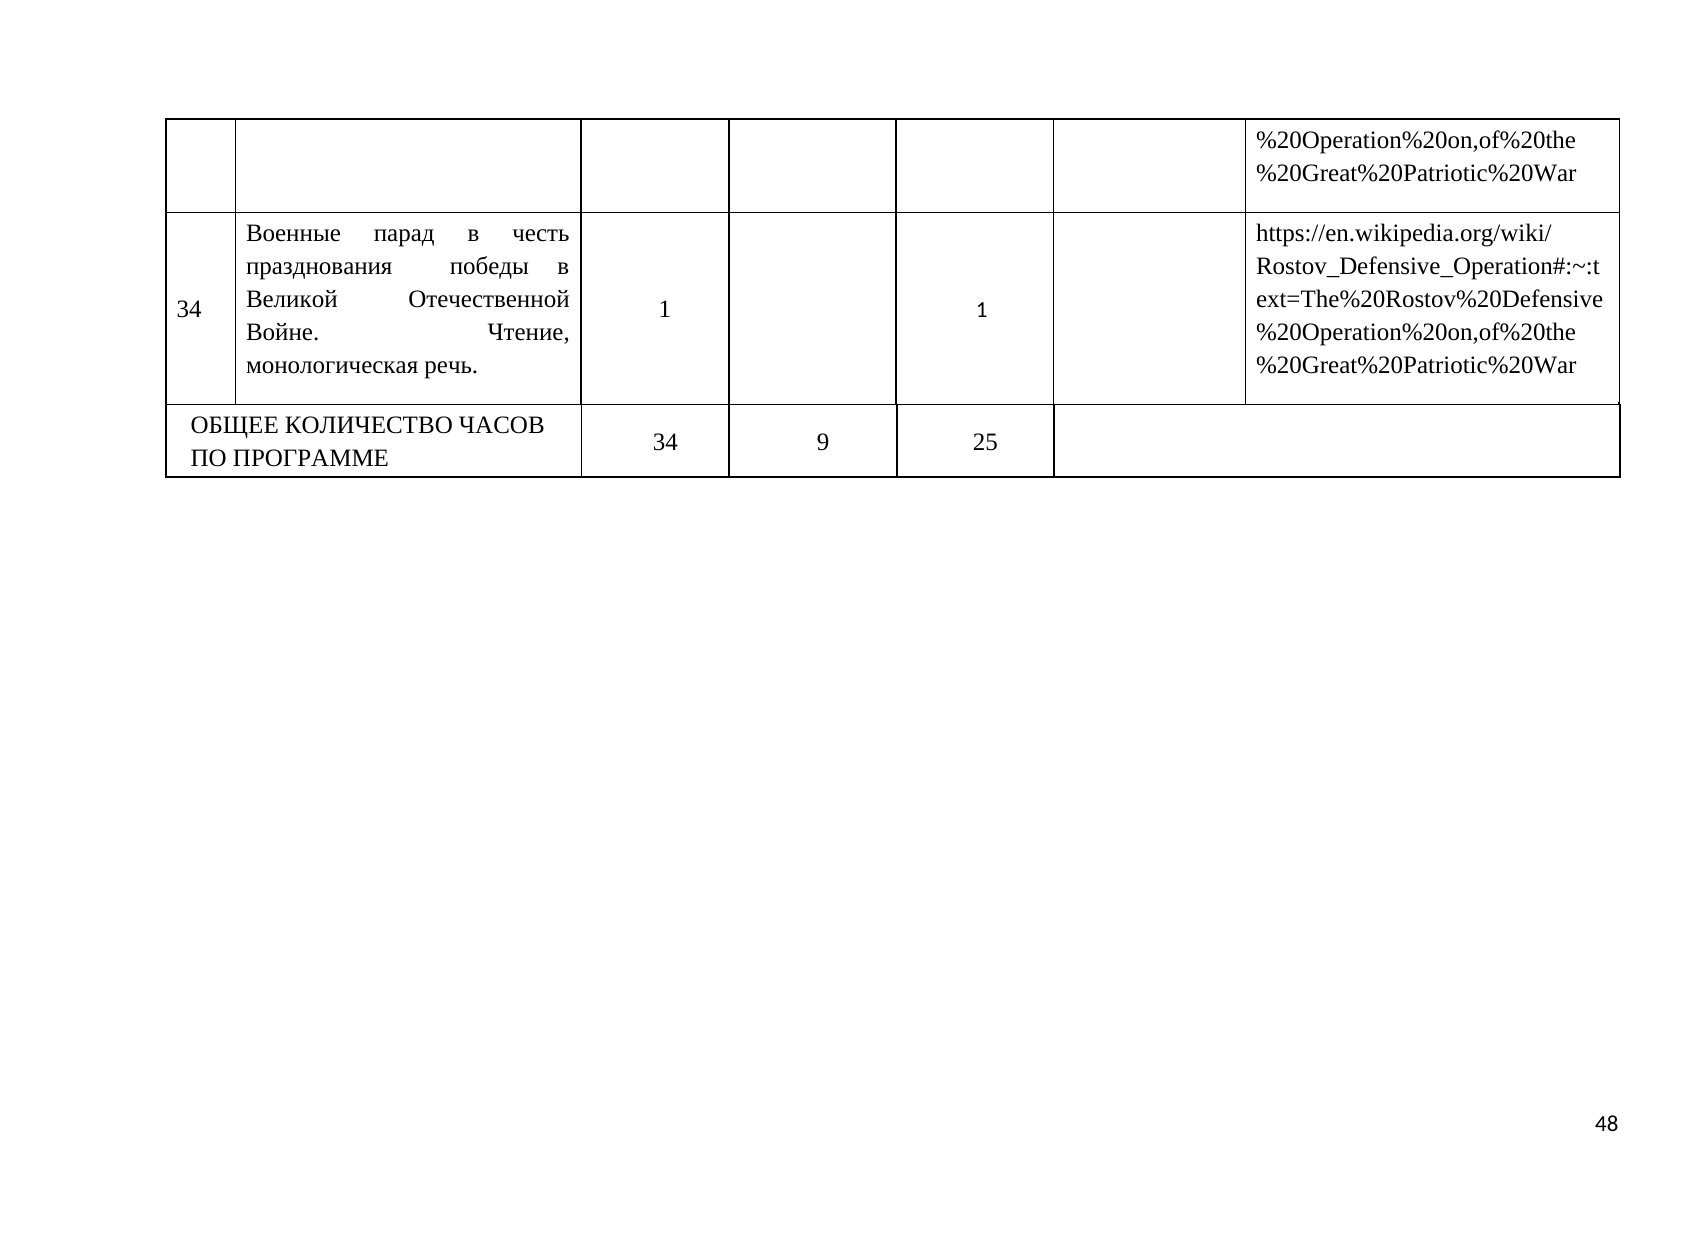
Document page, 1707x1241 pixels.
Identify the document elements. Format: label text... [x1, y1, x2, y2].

table_cell [1054, 213, 1245, 404]
table_cell 1 [582, 120, 728, 211]
table_cell 33 [167, 120, 235, 211]
table_cell 25 [898, 405, 1053, 476]
table_cell https://en.wikipedia.org/wiki/Rostov_Defensive_Operation#:~:text=The%20Rostov%20Defensive%20Operation%20on,of%20the%20Great%20Patriotic%20War [1246, 213, 1619, 404]
table_cell 1 [582, 213, 728, 404]
table_cell 34 [167, 213, 235, 404]
table_cell [1054, 120, 1245, 211]
table_cell 9 [730, 405, 896, 476]
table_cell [1246, 120, 1619, 211]
table_cell 1 [897, 120, 1053, 211]
table_cell 34 [582, 405, 728, 476]
table_cell 1 [897, 213, 1053, 404]
table_cell ОБЩЕЕ КОЛИЧЕСТВО ЧАСОВ ПО ПРОГРАММЕ [167, 405, 581, 476]
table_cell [236, 120, 580, 211]
table_cell [730, 120, 895, 211]
table_cell [1055, 405, 1619, 476]
table_cell [730, 213, 895, 404]
table_cell Военные парад в честь празднования победы в Великой Отечественной Войне. Чтение, монологическая речь. [236, 213, 580, 404]
